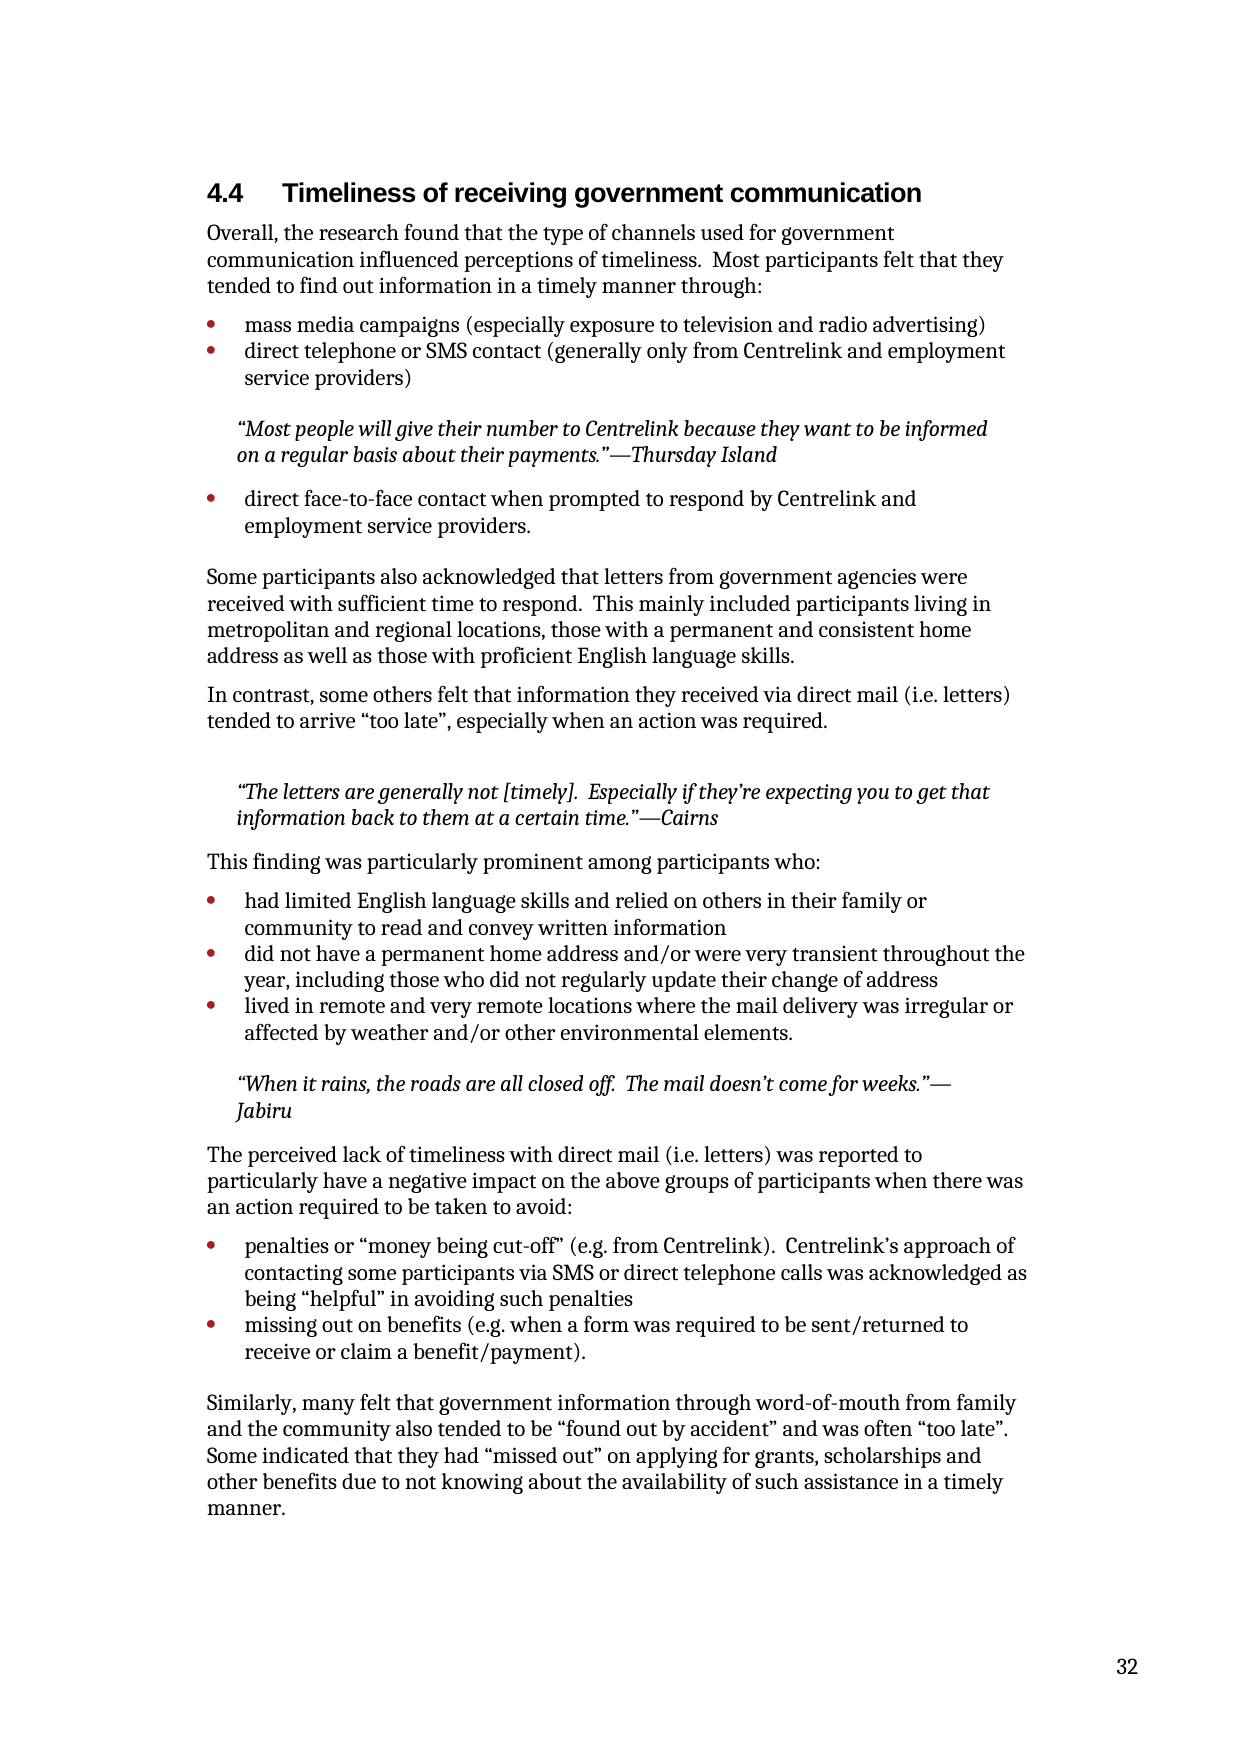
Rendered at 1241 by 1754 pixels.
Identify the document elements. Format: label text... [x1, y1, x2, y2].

text This finding was particularly prominent among participants who: [207, 849, 1033, 875]
text In contrast, some others felt that information they received via direct mail (i.e. letters) tended to arrive “too late”, especially when an action was required. [207, 682, 1033, 761]
text Some participants also acknowledged that letters from government agencies were received with sufficient time to respond. This mainly included participants living in metropolitan and regional locations, those with a permanent and consistent home address as well as those with proficient English language skills. [207, 564, 1033, 669]
text “Most people will give their number to Centrelink because they want to be informed on a regular basis about their payments.”—Thursday Island [236, 416, 1004, 468]
subtitle 4.4 Timeliness of receiving government communication [207, 177, 1033, 208]
list penalties or “money being cut-off” (e.g. from Centrelink). Centrelink’s approach of contacting some participants via SMS or direct telephone calls was acknowledged as being “helpful” in avoiding such penalties [207, 1233, 1033, 1312]
list direct face-to-face contact when prompted to respond by Centrelink and employment service providers. [207, 486, 1033, 539]
text “The letters are generally not [timely]. Especially if they’re expecting you to get that information back to them at a certain time.”—Cairns [236, 779, 1004, 831]
list mass media campaigns (especially exposure to television and radio advertising) [207, 312, 1033, 338]
list did not have a permanent home address and/or were very transient throughout the year, including those who did not regularly update their change of address [207, 941, 1033, 993]
text The perceived lack of timeliness with direct mail (i.e. letters) was reported to particularly have a negative impact on the above groups of participants when there was an action required to be taken to avoid: [207, 1141, 1033, 1221]
list had limited English language skills and relied on others in their family or community to read and convey written information [207, 888, 1033, 941]
text “When it rains, the roads are all closed off. The mail doesn’t come for weeks.”—Jabiru [236, 1071, 1004, 1124]
list lived in remote and very remote locations where the mail delivery was irregular or affected by weather and/or other environmental elements. [207, 993, 1033, 1046]
list direct telephone or SMS contact (generally only from Centrelink and employment service providers) [207, 338, 1033, 391]
list missing out on benefits (e.g. when a form was required to be sent/returned to receive or claim a benefit/payment). [207, 1312, 1033, 1365]
text Overall, the research found that the type of channels used for government communication influenced perceptions of timeliness. Most participants felt that they tended to find out information in a timely manner through: [207, 220, 1033, 299]
text Similarly, many felt that government information through word-of-mouth from family and the community also tended to be “found out by accident” and was often “too late”. Some indicated that they had “missed out” on applying for grants, scholarships and other benefits due to not knowing about the availability of such assistance in a timely manner. [207, 1390, 1033, 1522]
